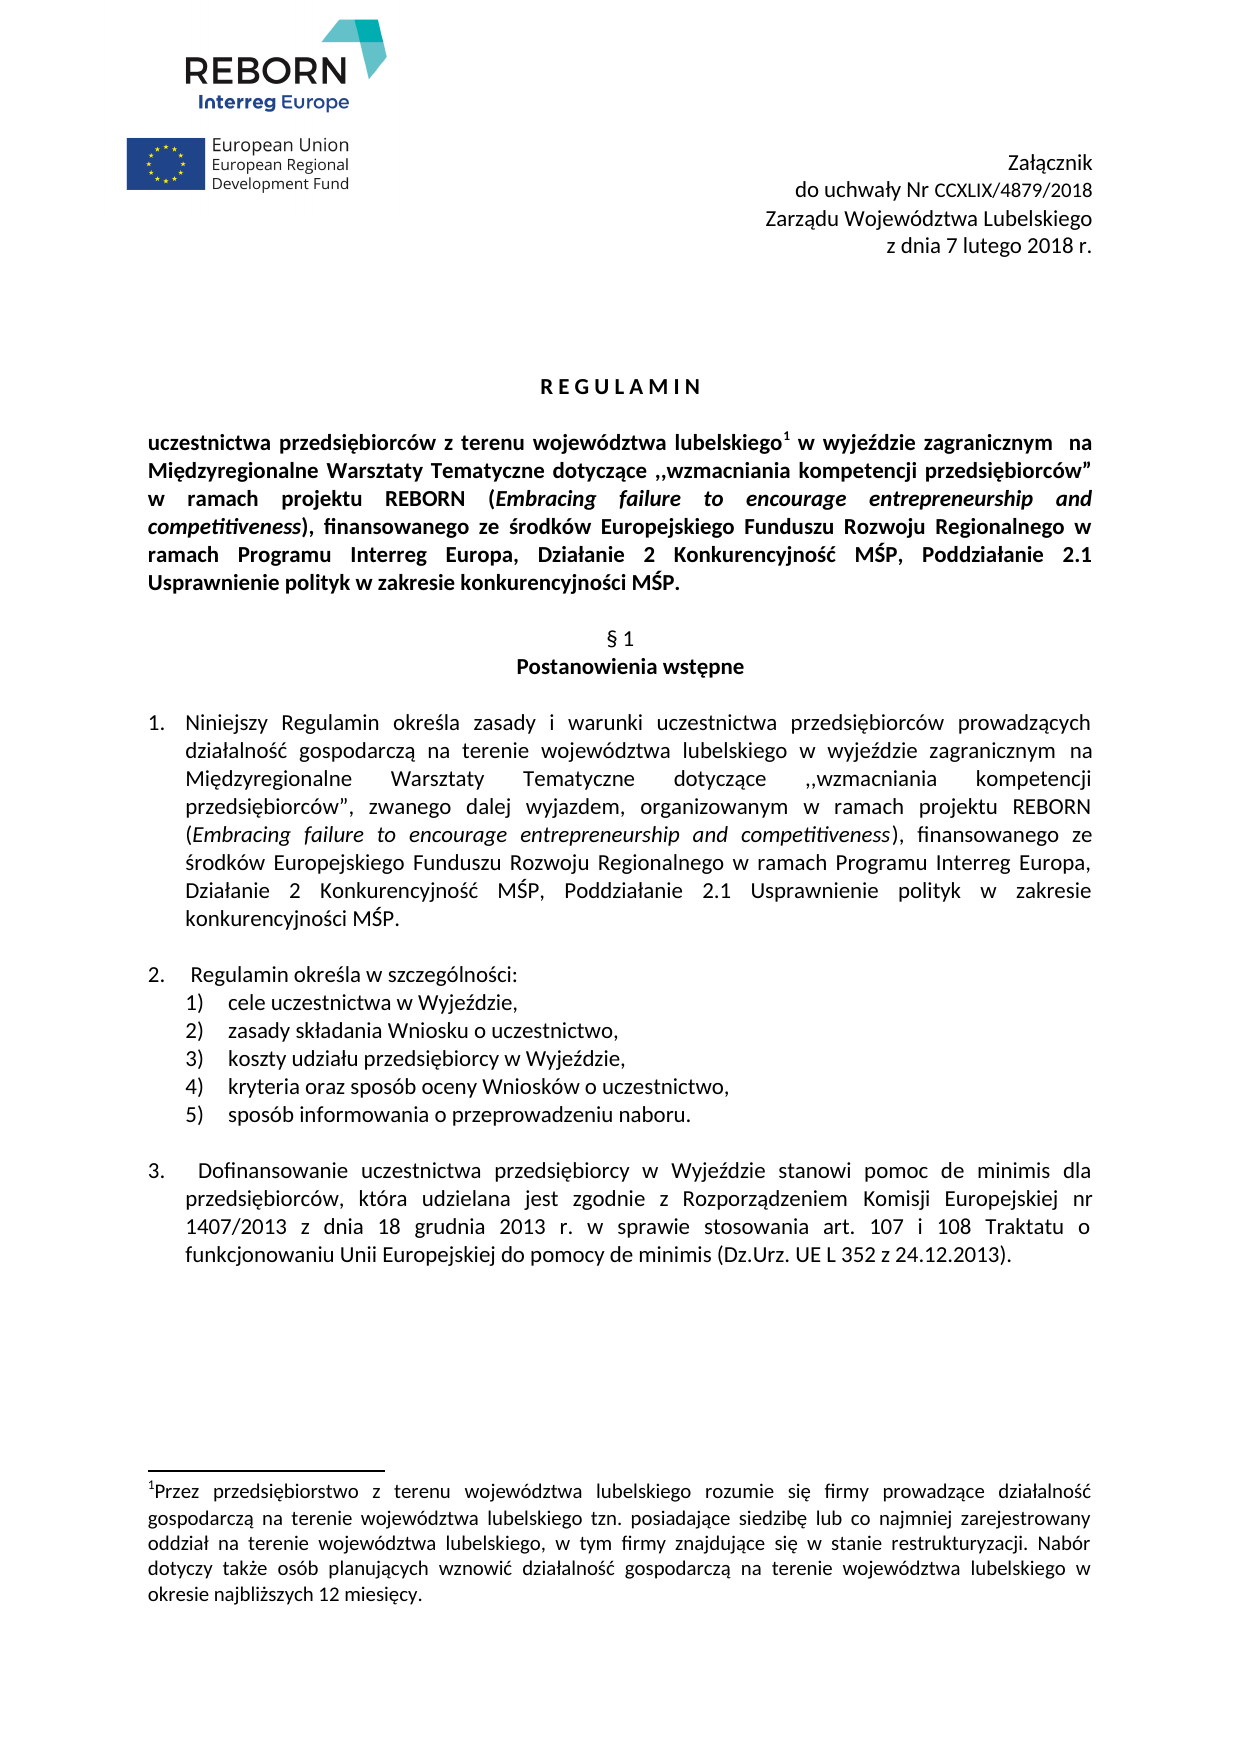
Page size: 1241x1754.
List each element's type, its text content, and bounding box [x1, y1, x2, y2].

list zasady składania Wniosku o uczestnictwo, [185, 1016, 1093, 1044]
list cele uczestnictwa w Wyjeździe, [185, 988, 1093, 1016]
text § 1 [148, 624, 1093, 652]
list Dofinansowanie uczestnictwa przedsiębiorcy w Wyjeździe stanowi pomoc de minimis dla przedsiębiorców, która udzielana jest zgodnie z Rozporządzeniem Komisji Europejskiej nr 1407/2013 z dnia 18 grudnia 2013 r. w sprawie stosowania art. 107 i 108 Traktatu o funkcjonowaniu Unii Europejskiej do pomocy de minimis (Dz.Urz. UE L 352 z 24.12.2013). [148, 1156, 1093, 1268]
list koszty udziału przedsiębiorcy w Wyjeździe, [185, 1044, 1093, 1072]
text uczestnictwa przedsiębiorców z terenu województwa lubelskiego w wyjeździe zagranicznym na Międzyregionalne Warsztaty Tematyczne dotyczące ,,wzmacniania kompetencji przedsiębiorców” w ramach projektu REBORN (Embracing failure to encourage entrepreneurship and competitiveness), finansowanego ze środków Europejskiego Funduszu Rozwoju Regionalnego w ramach Programu Interreg Europa, Działanie 2 Konkurencyjność MŚP, Poddziałanie 2.1 Usprawnienie polityk w zakresie konkurencyjności MŚP. [148, 428, 1093, 596]
text do uchwały Nr CCXLIX/4879/2018 [403, 176, 1093, 204]
picture [97, 0, 403, 219]
list Niniejszy Regulamin określa zasady i warunki uczestnictwa przedsiębiorców prowadzących działalność gospodarczą na terenie województwa lubelskiego w wyjeździe zagranicznym na Międzyregionalne Warsztaty Tematyczne dotyczące ,,wzmacniania kompetencji przedsiębiorców”, zwanego dalej wyjazdem, organizowanym w ramach projektu REBORN (Embracing failure to encourage entrepreneurship and competitiveness), finansowanego ze środków Europejskiego Funduszu Rozwoju Regionalnego w ramach Programu Interreg Europa, Działanie 2 Konkurencyjność MŚP, Poddziałanie 2.1 Usprawnienie polityk w zakresie konkurencyjności MŚP. [148, 708, 1093, 932]
list sposób informowania o przeprowadzeniu naboru. [185, 1100, 1093, 1128]
text z dnia 7 lutego 2018 r. [148, 232, 1093, 260]
text Zarządu Województwa Lubelskiego [148, 204, 1093, 232]
text R E G U L A M I N [148, 372, 1093, 400]
text Załącznik [403, 148, 1093, 176]
text Postanowienia wstępne [443, 652, 1093, 680]
list Regulamin określa w szczególności: [148, 960, 1093, 988]
list kryteria oraz sposób oceny Wniosków o uczestnictwo, [185, 1072, 1093, 1100]
